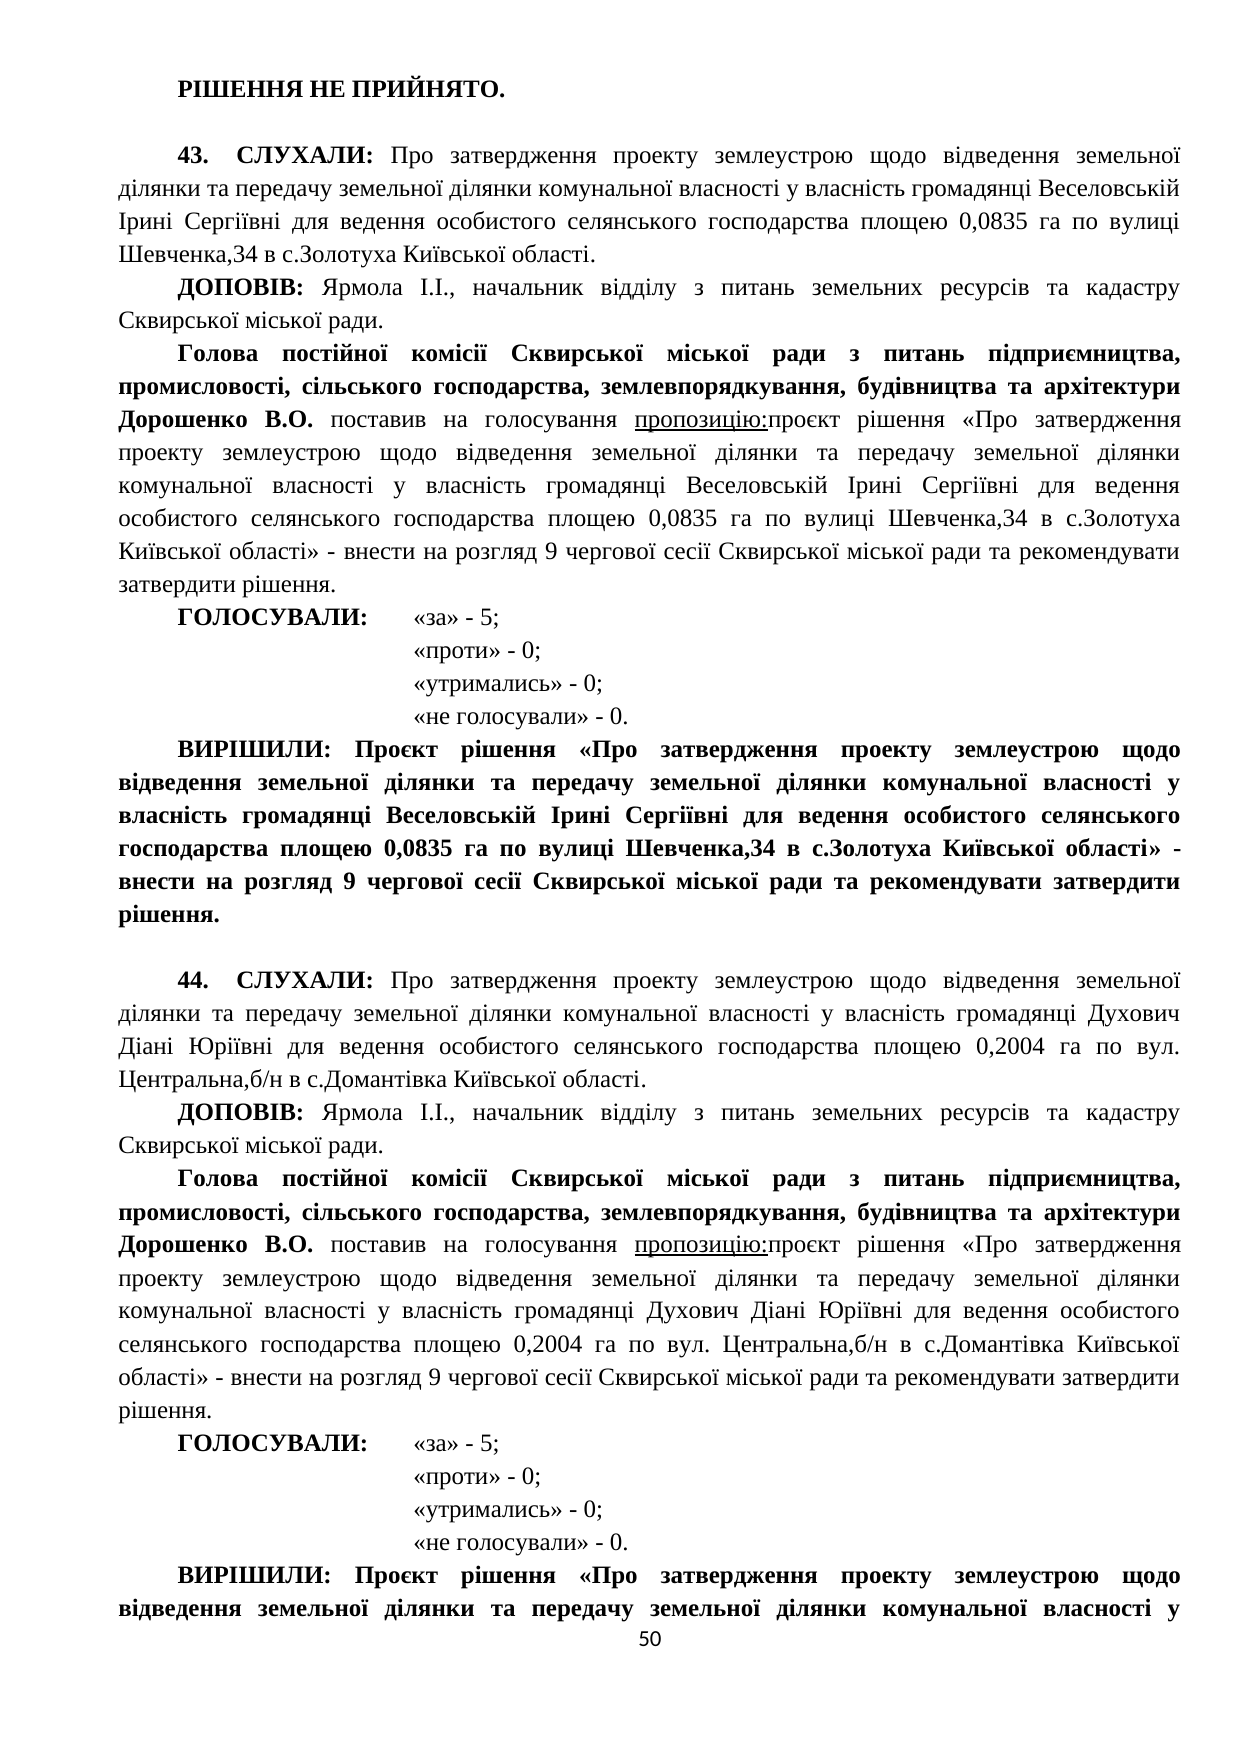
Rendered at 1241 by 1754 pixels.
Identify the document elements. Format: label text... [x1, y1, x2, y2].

text «утримались» - 0; [118, 668, 1181, 697]
list СЛУХАЛИ: Про затвердження проекту землеустрою щодо відведення земельної ділянки та передачу земельної ділянки комунальної власності у власність громадянці Духович Діані Юріївні для ведення особистого cелянського господарства площею 0,2004 га по вул. Центральна,б/н в с.Домантівка Київської області. [118, 965, 1181, 1093]
text ГОЛОСУВАЛИ: «за» - 5; [118, 1428, 1181, 1456]
text «не голосували» - 0. [118, 1527, 1181, 1556]
text «не голосували» - 0. [118, 701, 1181, 730]
text ДОПОВІВ: Ярмола І.І., начальник відділу з питань земельних ресурсів та кадастру Сквирської міської ради. [118, 272, 1181, 334]
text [118, 1560, 1181, 1622]
text ДОПОВІВ: Ярмола І.І., начальник відділу з питань земельних ресурсів та кадастру Сквирської міської ради. [118, 1097, 1181, 1159]
text ВИРІШИЛИ: Проєкт рішення «Про затвердження проекту землеустрою щодо відведення земельної ділянки та передачу земельної ділянки комунальної власності у власність громадянці Веселовській Ірині Сергіївні для ведення особистого селянського господарства площею 0,0835 га по вулиці Шевченка,34 в с.Золотуха Київської області» -внести на розгляд 9 чергової сесії Сквирської міської ради та рекомендувати затвердити рішення. [118, 734, 1181, 928]
text Голова постійної комісії Сквирської міської ради з питань підприємництва, промисловості, сільського господарства, землевпорядкування, будівництва та архітектури Дорошенко В.О. поставив на голосування пропозицію:проєкт рішення «Про затвердження проекту землеустрою щодо відведення земельної ділянки та передачу земельної ділянки комунальної власності у власність громадянці Веселовській Ірині Сергіївні для ведення особистого селянського господарства площею 0,0835 га по вулиці Шевченка,34 в с.Золотуха Київської області» - внести на розгляд 9 чергової сесії Сквирської міської ради та рекомендувати затвердити рішення. [118, 338, 1181, 598]
text «проти» - 0; [118, 635, 1181, 664]
text Голова постійної комісії Сквирської міської ради з питань підприємництва, промисловості, сільського господарства, землевпорядкування, будівництва та архітектури Дорошенко В.О. поставив на голосування пропозицію:проєкт рішення «Про затвердження проекту землеустрою щодо відведення земельної ділянки та передачу земельної ділянки комунальної власності у власність громадянці Духович Діані Юріївні для ведення особистого cелянського господарства площею 0,2004 га по вул. Центральна,б/н в с.Домантівка Київської області» - внести на розгляд 9 чергової сесії Сквирської міської ради та рекомендувати затвердити рішення. [118, 1163, 1181, 1423]
text ГОЛОСУВАЛИ: «за» - 5; [118, 602, 1181, 631]
text «утримались» - 0; [118, 1494, 1181, 1522]
text РІШЕННЯ НЕ ПРИЙНЯТО. [118, 74, 1181, 103]
text «проти» - 0; [118, 1461, 1181, 1489]
list СЛУХАЛИ: Про затвердження проекту землеустрою щодо відведення земельної ділянки та передачу земельної ділянки комунальної власності у власність громадянці Веселовській Ірині Сергіївні для ведення особистого селянського господарства площею 0,0835 га по вулиці Шевченка,34 в с.Золотуха Київської області. [118, 140, 1181, 268]
